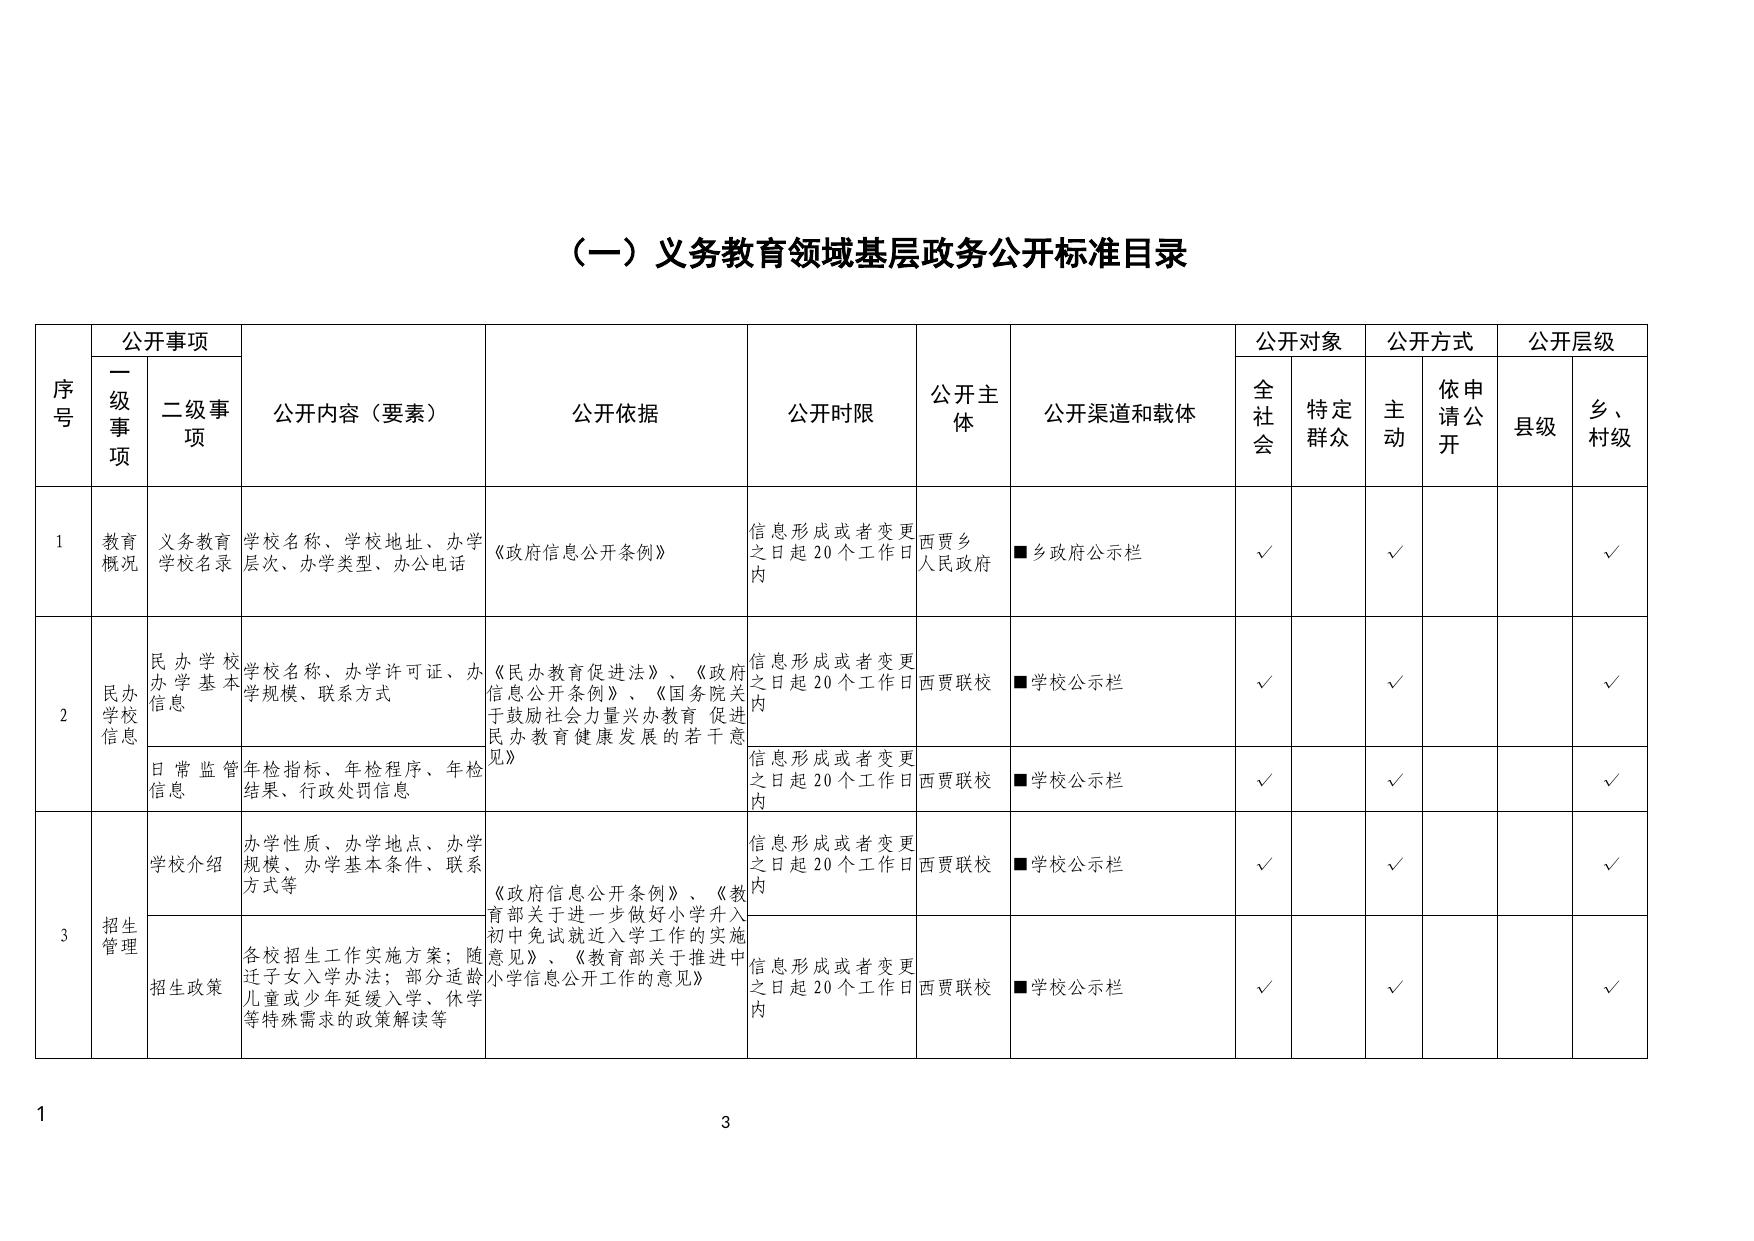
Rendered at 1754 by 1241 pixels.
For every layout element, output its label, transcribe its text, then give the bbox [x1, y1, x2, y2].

table_header 公开方式 [1366, 325, 1497, 356]
table_cell √ [1236, 916, 1291, 1057]
table_cell 信息形成或者变更之日起20个工作日内 [748, 916, 916, 1057]
table_cell √ [1366, 487, 1422, 616]
table_cell √ [1573, 747, 1647, 811]
table_cell 日常监管信息 [148, 747, 241, 811]
table_cell [1292, 617, 1365, 746]
table_cell [1292, 812, 1365, 914]
table_header 序号 [36, 325, 91, 486]
table_cell √ [1573, 812, 1647, 914]
table_cell 2 [36, 617, 91, 811]
table_cell 年检指标、年检程序、年检结果、行政处罚信息 [242, 747, 485, 811]
table_cell [1423, 812, 1497, 914]
table_cell 西贾联校 [917, 747, 1010, 811]
table_cell [1498, 487, 1572, 616]
table_cell 3 [36, 812, 91, 1057]
table_cell 西贾联校 [917, 812, 1010, 914]
table_cell 二级事项 [148, 357, 241, 486]
table_cell 信息形成或者变更之日起20个工作日内 [748, 812, 916, 914]
table_cell 县级 [1498, 357, 1572, 486]
table_cell √ [1366, 617, 1422, 746]
table_header 公开事项 [92, 325, 241, 356]
table_cell 西贾乡 人民政府 [917, 487, 1010, 616]
table_cell √ [1236, 487, 1291, 616]
table_cell 1 [36, 487, 91, 616]
table_cell 学校名称、办学许可证、办学规模、联系方式 [242, 617, 485, 746]
table_cell 信息形成或者变更之日起20个工作日内 [748, 617, 916, 746]
table_cell [1423, 916, 1497, 1057]
table_cell √ [1366, 747, 1422, 811]
table_cell ■学校公示栏 [1011, 747, 1235, 811]
table_cell 招生政策 [148, 916, 241, 1057]
table_cell [1292, 487, 1365, 616]
table_cell ■学校公示栏 [1011, 617, 1235, 746]
table_cell 教育概况 [92, 487, 147, 616]
table_cell 民办学校信息 [92, 617, 147, 811]
table_cell 义务教育学校名录 [148, 487, 241, 616]
table_cell [1423, 487, 1497, 616]
table_cell 《民办教育促进法》、《政府信息公开条例》、《国务院关于鼓励社会力量兴办教育 促进民办教育健康发展的若干意见》 [486, 617, 747, 811]
table_cell [1498, 916, 1572, 1057]
table_cell [1498, 617, 1572, 746]
table_cell [1292, 747, 1365, 811]
table_cell 学校名称、学校地址、办学层次、办学类型、办公电话 [242, 487, 485, 616]
table_cell √ [1573, 487, 1647, 616]
table_cell √ [1573, 617, 1647, 746]
table_header 公开渠道和载体 [1011, 325, 1235, 486]
table_cell √ [1236, 812, 1291, 914]
table_cell [1292, 916, 1365, 1057]
table_cell √ [1366, 812, 1422, 914]
table_cell 特定群众 [1292, 357, 1365, 486]
table_cell ■学校公示栏 [1011, 916, 1235, 1057]
table_cell 信息形成或者变更之日起20个工作日内 [748, 747, 916, 811]
table_cell 《政府信息公开条例》、《教育部关于进一步做好小学升入初中免试就近入学工作的实施意见》、《教育部关于推进中小学信息公开工作的意见》 [486, 812, 747, 1057]
table_cell √ [1236, 747, 1291, 811]
table_cell 信息形成或者变更之日起20个工作日内 [748, 487, 916, 616]
table_cell ■乡政府公示栏 [1011, 487, 1235, 616]
table_cell 乡、村级 [1573, 357, 1647, 486]
table_cell 学校介绍 [148, 812, 241, 914]
table_cell 一级事 项 [92, 357, 147, 486]
table_cell [1498, 812, 1572, 914]
table_header 公开主体 [917, 325, 1010, 486]
table_cell [1423, 617, 1497, 746]
table_header 公开时限 [748, 325, 916, 486]
table_cell √ [1366, 916, 1422, 1057]
table_cell 西贾联校 [917, 617, 1010, 746]
table_cell 各校招生工作实施方案；随迁子女入学办法；部分适龄儿童或少年延缓入学、休学等特殊需求的政策解读等 [242, 916, 485, 1057]
subtitle （一）义务教育领域基层政务公开标准目录 [35, 231, 1706, 269]
table_cell 《政府信息公开条例》 [486, 487, 747, 616]
table_cell 招生管理 [92, 812, 147, 1057]
table_cell 西贾联校 [917, 916, 1010, 1057]
table_cell ■学校公示栏 [1011, 812, 1235, 914]
table_cell 全社会 [1236, 357, 1291, 486]
table_cell 办学性质、办学地点、办学规模、办学基本条件、联系方式等 [242, 812, 485, 914]
table_header 公开依据 [486, 325, 747, 486]
table_cell 主动 [1366, 357, 1422, 486]
table_header 公开层级 [1498, 325, 1647, 356]
table_cell [1423, 747, 1497, 811]
table_cell 依申请公开 [1423, 357, 1497, 486]
table_header 公开对象 [1236, 325, 1365, 356]
table_cell √ [1573, 916, 1647, 1057]
table_header 公开内容（要素） [242, 325, 485, 486]
table_cell 民办学校办学基本信息 [148, 617, 241, 746]
table_cell √ [1236, 617, 1291, 746]
table_cell [1498, 747, 1572, 811]
